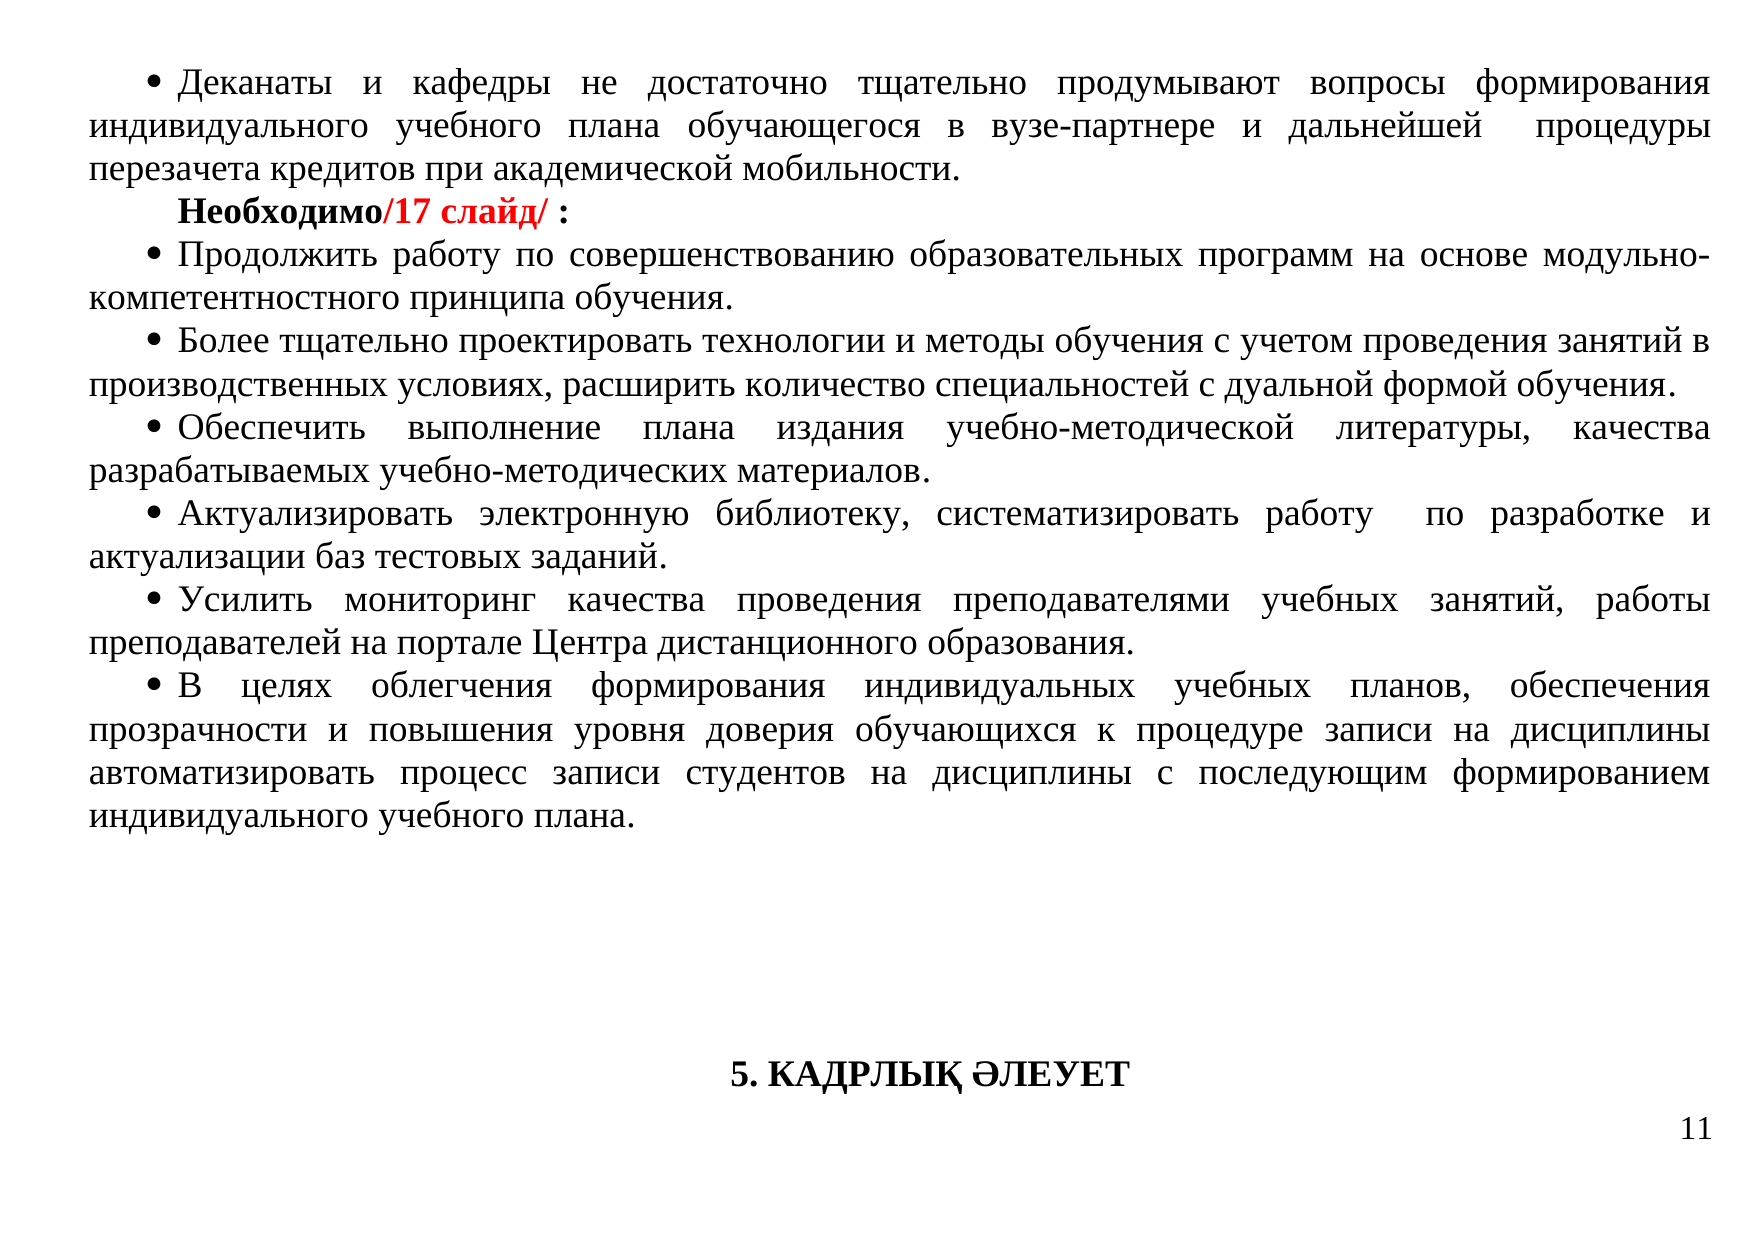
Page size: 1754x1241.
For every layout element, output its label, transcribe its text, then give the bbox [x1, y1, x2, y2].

text Необходимо/17 слайд/ : [89, 188, 1713, 232]
text 5. КАДРЛЫҚ ӘЛЕУЕТ [89, 1051, 1713, 1094]
list Актуализировать электронную библиотеку, систематизировать работу по разработке и актуализации баз тестовых заданий. [89, 490, 1713, 577]
list Обеспечить выполнение плана издания учебно-методической литературы, качества разрабатываемых учебно-методических материалов. [89, 404, 1713, 490]
list Деканаты и кафедры не достаточно тщательно продумывают вопросы формирования индивидуального учебного плана обучающегося в вузе-партнере и дальнейшей процедуры перезачета кредитов при академической мобильности. [89, 59, 1713, 188]
list Усилить мониторинг качества проведения преподавателями учебных занятий, работы преподавателей на портале Центра дистанционного образования. [89, 577, 1713, 663]
list Более тщательно проектировать технологии и методы обучения с учетом проведения занятий в производственных условиях, расширить количество специальностей с дуальной формой обучения. [89, 318, 1713, 404]
list В целях облегчения формирования индивидуальных учебных планов, обеспечения прозрачности и повышения уровня доверия обучающихся к процедуре записи на дисциплины автоматизировать процесс записи студентов на дисциплины с последующим формированием индивидуального учебного плана. [89, 663, 1713, 835]
list Продолжить работу по совершенствованию образовательных программ на основе модульно-компетентностного принципа обучения. [89, 232, 1713, 318]
